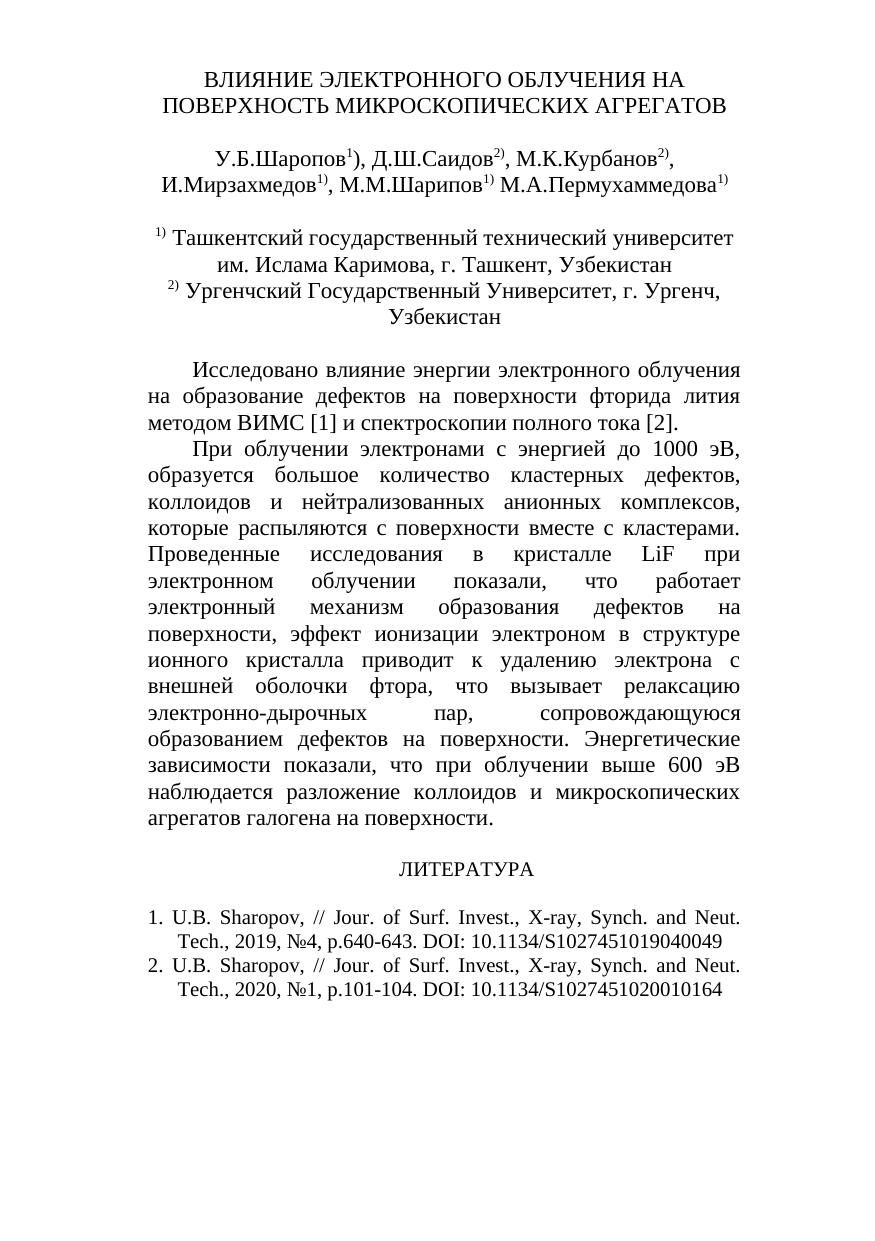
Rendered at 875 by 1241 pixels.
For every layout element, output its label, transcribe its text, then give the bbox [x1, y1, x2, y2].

text У.Б.Шаропов1), Д.Ш.Саидов2), М.К.Курбанов2), И.Мирзахмедов1), М.М.Шарипов1) М.А.Пермухаммедова1) [148, 145, 741, 198]
text Исследовано влияние энергии электронного облучения на образование дефектов на поверхности фторида лития методом ВИМС [1] и спектроскопии полного тока [2]. [148, 356, 741, 435]
text 2) Ургенчский Государственный Университет, г. Ургенч, Узбекистан [148, 277, 741, 330]
text ЛИТЕРАТУРА [148, 857, 741, 881]
text 2. U.B. Sharopov, // Jour. of Surf. Invest., X-ray, Synch. and Neut. Tech., 2020, №1, р.101-104. DOI: 10.1134/S1027451020010164 [148, 953, 741, 1001]
text ВЛИЯНИЕ ЭЛЕКТРОННОГО ОБЛУЧЕНИЯ НА ПОВЕРХНОСТЬ МИКРОСКОПИЧЕСКИХ АГРЕГАТОВ [148, 66, 741, 119]
text 1. U.B. Sharopov, // Jour. of Surf. Invest., X-ray, Synch. and Neut. Tech., 2019, №4, р.640-643. DOI: 10.1134/S1027451019040049 [148, 905, 741, 953]
text 1) Ташкентский государственный технический университет им. Ислама Каримова, г. Ташкент, Узбекистан [148, 224, 741, 277]
text При облучении электронами с энергией до 1000 эВ, образуется большое количество кластерных дефектов, коллоидов и нейтрализованных анионных комплексов, которые распыляются с поверхности вместе с кластерами. Проведенные исследования в кристалле LiF при электронном облучении показали, что работает электронный механизм образования дефектов на поверхности, эффект ионизации электроном в структуре ионного кристалла приводит к удалению электрона с внешней оболочки фтора, что вызывает релаксацию электронно-дырочных пар, сопровождающуюся образованием дефектов на поверхности. Энергетические зависимости показали, что при облучении выше 600 эВ наблюдается разложение коллоидов и микроскопических агрегатов галогена на поверхности. [148, 435, 741, 830]
